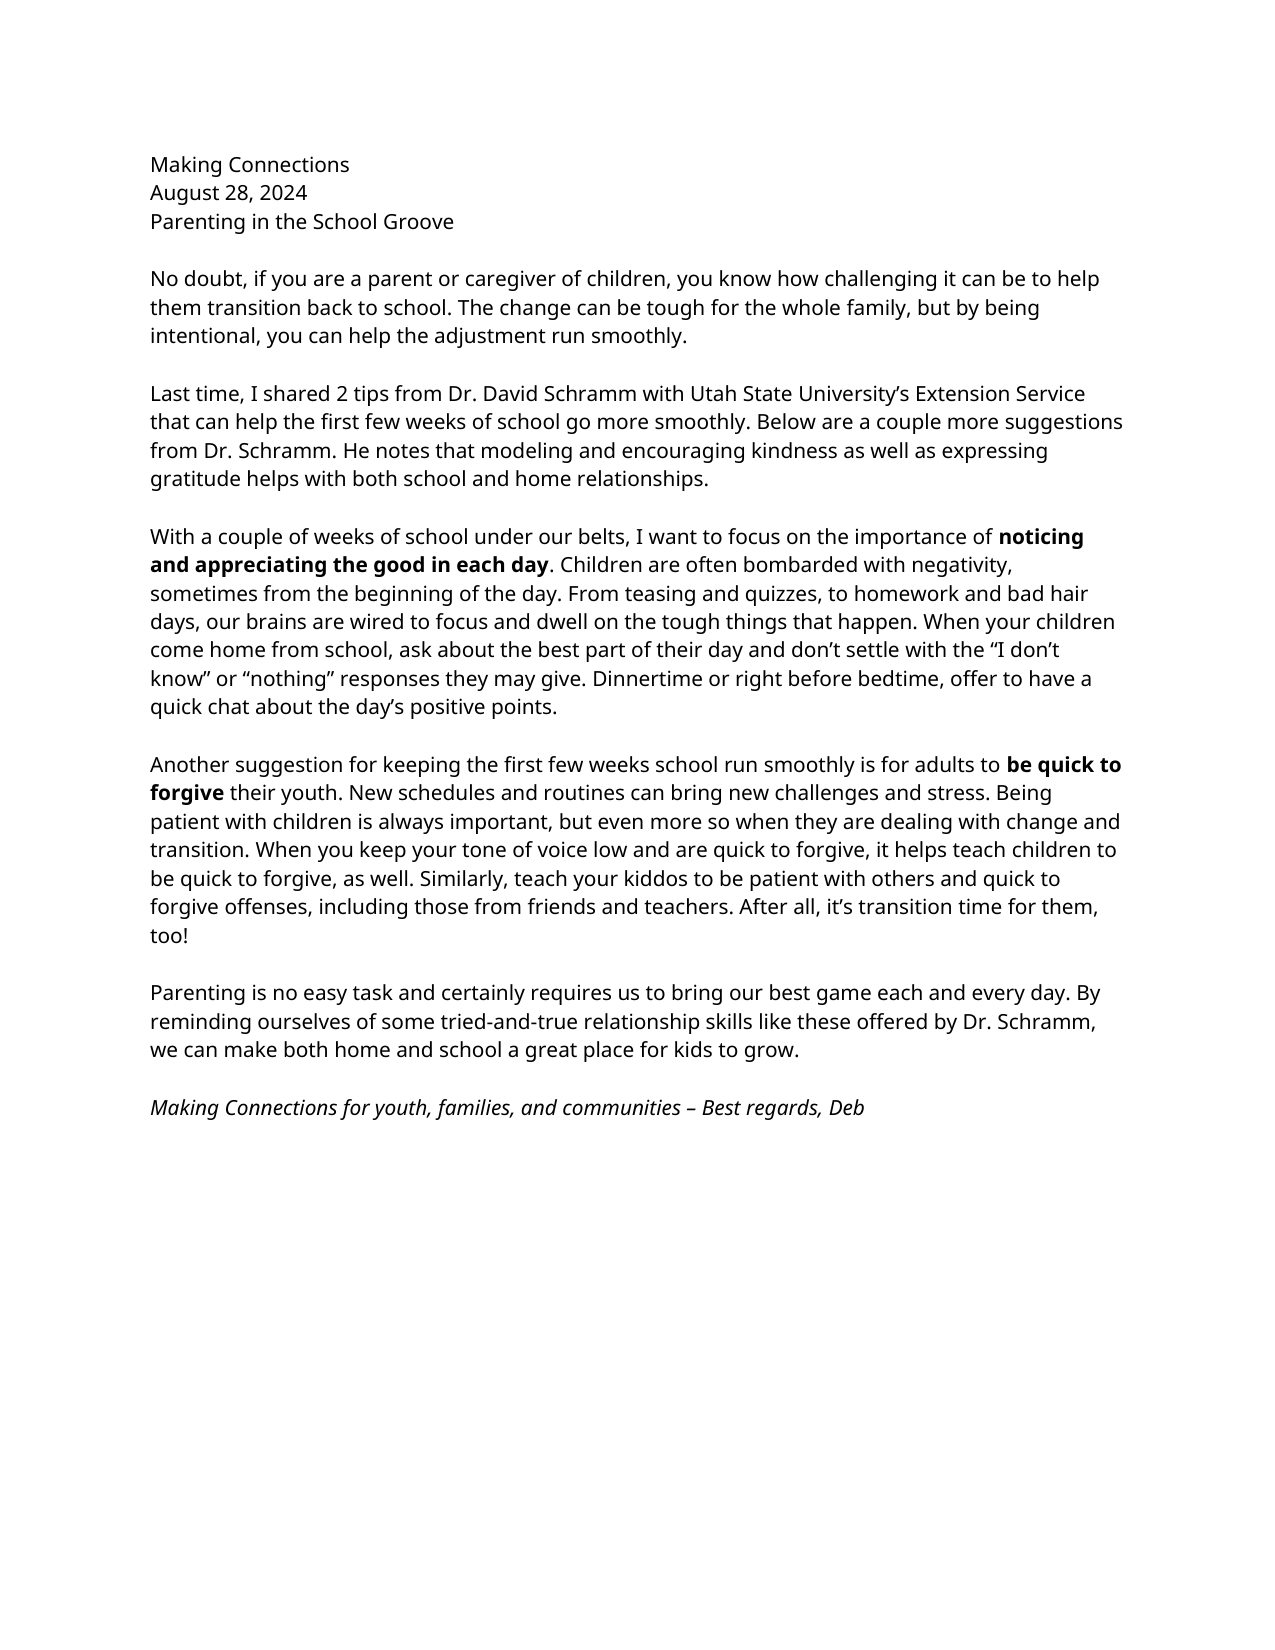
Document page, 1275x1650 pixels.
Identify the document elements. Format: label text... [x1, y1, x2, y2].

text Parenting in the School Groove [150, 207, 1125, 235]
text With a couple of weeks of school under our belts, I want to focus on the importance of noticing and appreciating the good in each day. Children are often bombarded with negativity, sometimes from the beginning of the day. From teasing and quizzes, to homework and bad hair days, our brains are wired to focus and dwell on the tough things that happen. When your children come home from school, ask about the best part of their day and don’t settle with the “I don’t know” or “nothing” responses they may give. Dinnertime or right before bedtime, offer to have a quick chat about the day’s positive points. [150, 522, 1125, 721]
text August 28, 2024 [150, 178, 1125, 207]
text No doubt, if you are a parent or caregiver of children, you know how challenging it can be to help them transition back to school. The change can be tough for the whole family, but by being intentional, you can help the adjustment run smoothly. [150, 264, 1125, 350]
text Making Connections [150, 150, 1125, 178]
text Another suggestion for keeping the first few weeks school run smoothly is for adults to be quick to forgive their youth. New schedules and routines can bring new challenges and stress. Being patient with children is always important, but even more so when they are dealing with change and transition. When you keep your tone of voice low and are quick to forgive, it helps teach children to be quick to forgive, as well. Similarly, teach your kiddos to be patient with others and quick to forgive offenses, including those from friends and teachers. After all, it’s transition time for them, too! [150, 750, 1125, 949]
text Last time, I shared 2 tips from Dr. David Schramm with Utah State University’s Extension Service that can help the first few weeks of school go more smoothly. Below are a couple more suggestions from Dr. Schramm. He notes that modeling and encouraging kindness as well as expressing gratitude helps with both school and home relationships. [150, 379, 1125, 493]
text Making Connections for youth, families, and communities – Best regards, Deb [150, 1093, 1125, 1121]
text Parenting is no easy task and certainly requires us to bring our best game each and every day. By reminding ourselves of some tried-and-true relationship skills like these offered by Dr. Schramm, we can make both home and school a great place for kids to grow. [150, 978, 1125, 1064]
